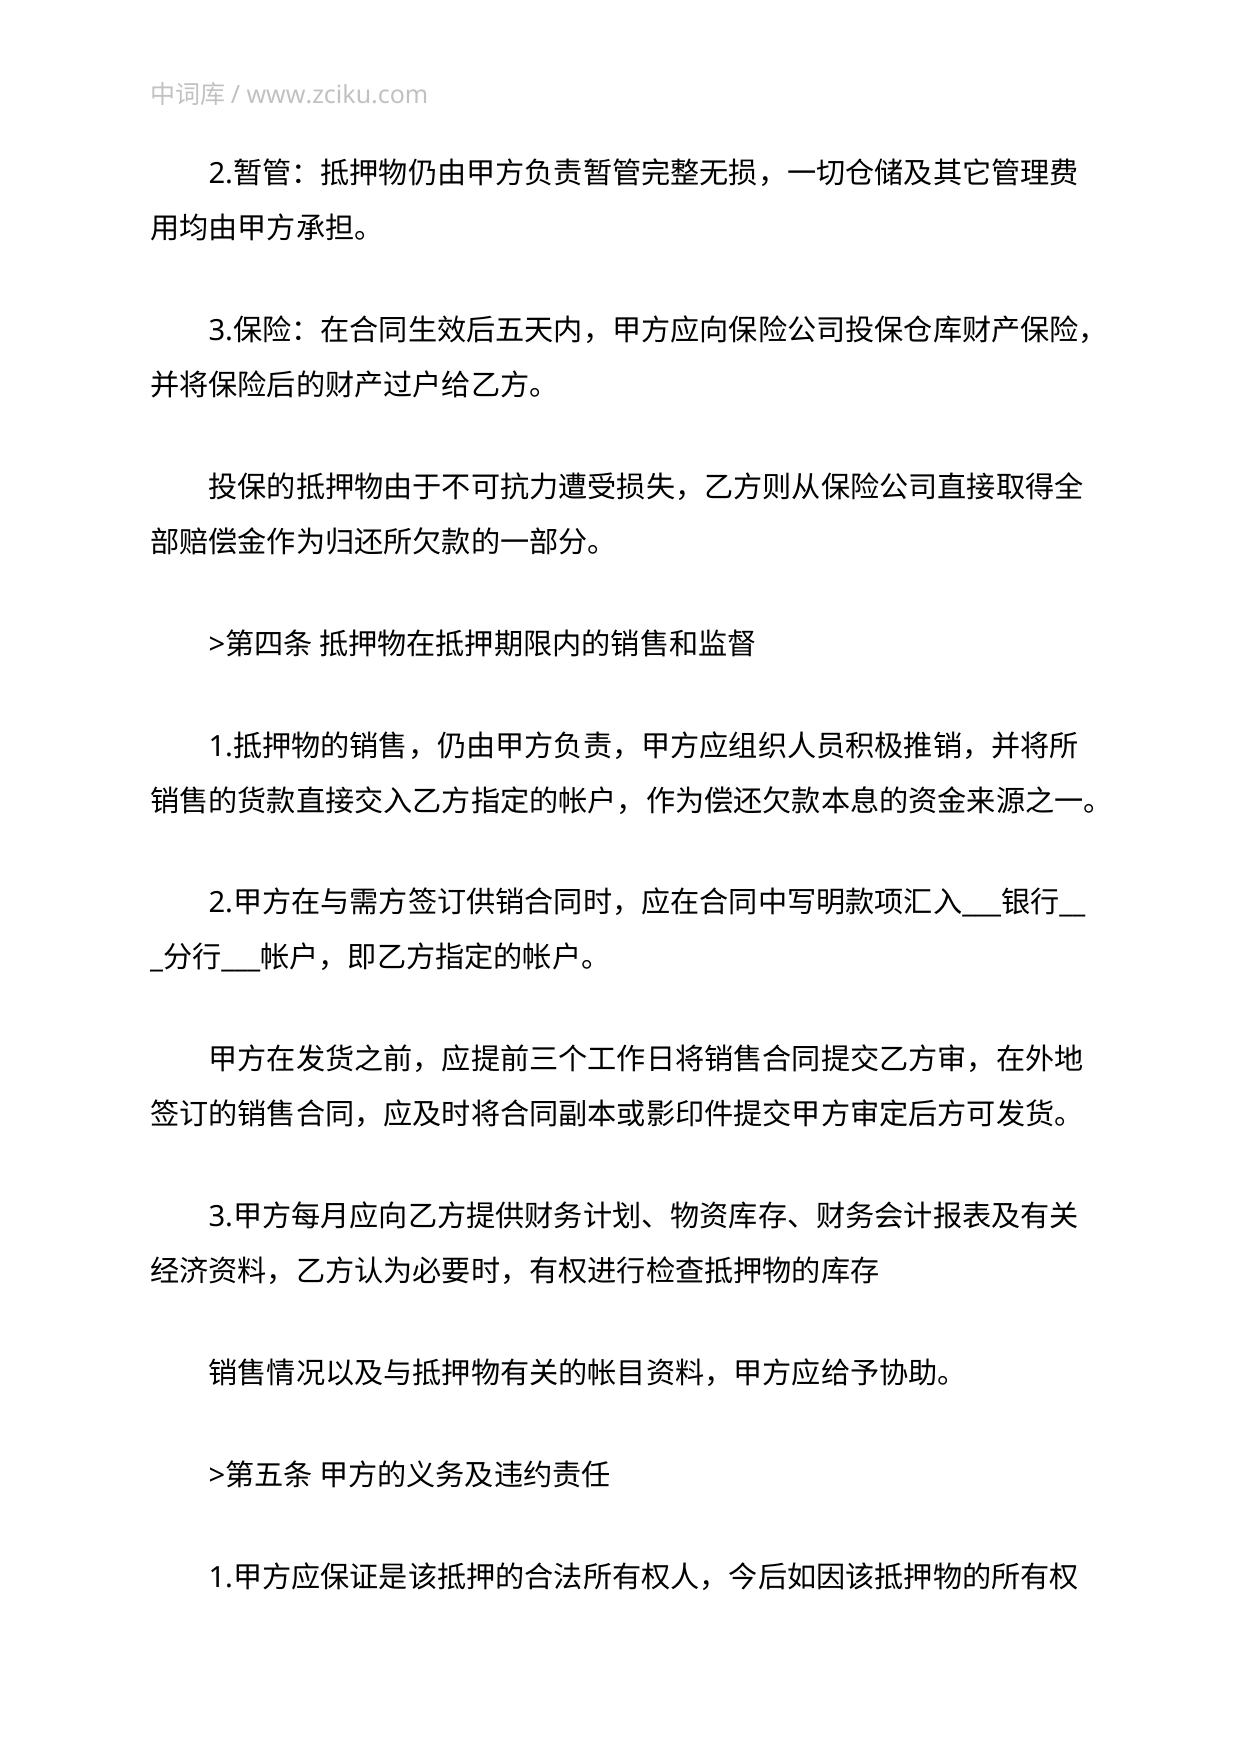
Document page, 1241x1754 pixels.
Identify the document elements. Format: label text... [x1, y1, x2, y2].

text >第五条 甲方的义务及违约责任 [150, 1451, 1090, 1493]
text >第四条 抵押物在抵押期限内的销售和监督 [150, 620, 1090, 663]
text 1.抵押物的销售，仍由甲方负责，甲方应组织人员积极推销，并将所销售的货款直接交入乙方指定的帐户，作为偿还欠款本息的资金来源之一。 [150, 722, 1090, 819]
text 2.甲方在与需方签订供销合同时，应在合同中写明款项汇入___银行___分行___帐户，即乙方指定的帐户。 [150, 879, 1090, 976]
text 3.保险：在合同生效后五天内，甲方应向保险公司投保仓库财产保险，并将保险后的财产过户给乙方。 [150, 307, 1090, 404]
text 投保的抵押物由于不可抗力遭受损失，乙方则从保险公司直接取得全部赔偿金作为归还所欠款的一部分。 [150, 463, 1090, 561]
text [150, 1553, 1090, 1596]
text 2.暂管：抵押物仍由甲方负责暂管完整无损，一切仓储及其它管理费用均由甲方承担。 [150, 150, 1090, 247]
text 甲方在发货之前，应提前三个工作日将销售合同提交乙方审，在外地签订的销售合同，应及时将合同副本或影印件提交甲方审定后方可发货。 [150, 1036, 1090, 1133]
text 3.甲方每月应向乙方提供财务计划、物资库存、财务会计报表及有关经济资料，乙方认为必要时，有权进行检查抵押物的库存 [150, 1193, 1090, 1290]
text 销售情况以及与抵押物有关的帐目资料，甲方应给予协助。 [150, 1349, 1090, 1392]
